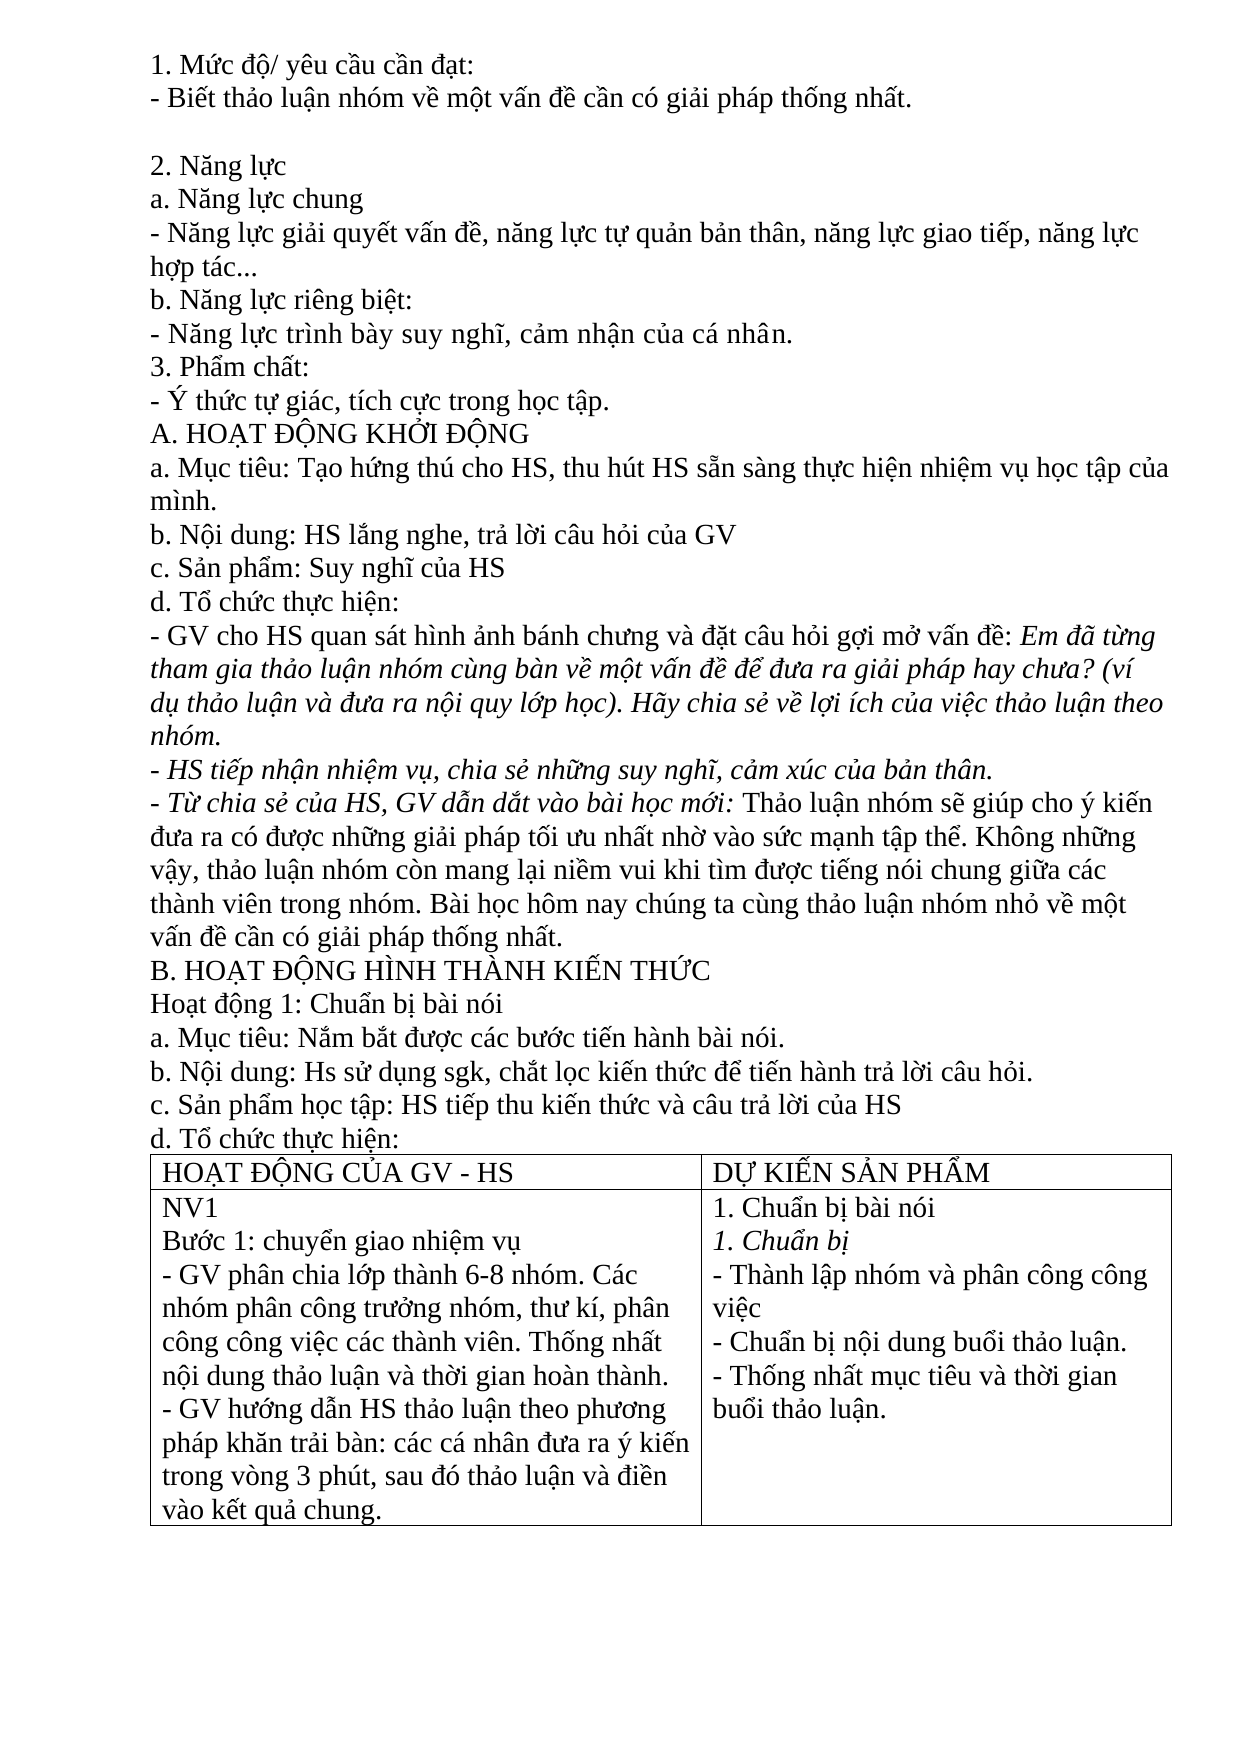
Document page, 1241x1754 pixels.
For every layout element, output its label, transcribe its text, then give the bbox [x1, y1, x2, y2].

text d. Tổ chức thực hiện: [150, 1121, 1172, 1154]
text b. Nội dung: HS lắng nghe, trả lời câu hỏi của GV [150, 517, 1172, 551]
text - GV cho HS quan sát hình ảnh bánh chưng và đặt câu hỏi gợi mở vấn đề: Em đã từng tham gia thảo luận nhóm cùng bàn về một vấn đề để đưa ra giải pháp hay chưa? (ví dụ thảo luận và đưa ra nội quy lớp học). Hãy chia sẻ về lợi ích của việc thảo luận theo nhóm. [150, 618, 1172, 752]
table_header HOẠT ĐỘNG CỦA GV - HS [151, 1155, 701, 1189]
text - Ý thức tự giác, tích cực trong học tập. [150, 383, 1172, 416]
text - HS tiếp nhận nhiệm vụ, chia sẻ những suy nghĩ, cảm xúc của bản thân. [150, 752, 1172, 785]
text 1. Mức độ/ yêu cầu cần đạt: [150, 47, 1172, 80]
text c. Sản phẩm học tập: HS tiếp thu kiến thức và câu trả lời của HS [150, 1087, 1172, 1121]
text 3. Phẩm chất: [150, 349, 1172, 383]
text - Năng lực trình bày suy nghĩ, cảm nhận của cá nhân. [150, 316, 1172, 349]
text - Biết thảo luận nhóm về một vấn đề cần có giải pháp thống nhất. [150, 80, 1172, 114]
text Hoạt động 1: Chuẩn bị bài nói [150, 987, 1172, 1020]
text A. HOẠT ĐỘNG KHỞI ĐỘNG [150, 416, 1172, 450]
table_header DỰ KIẾN SẢN PHẨM [702, 1155, 1171, 1189]
text - Năng lực giải quyết vấn đề, năng lực tự quản bản thân, năng lực giao tiếp, năng lực hợp tác... [150, 215, 1172, 282]
text 2. Năng lực [150, 148, 1172, 182]
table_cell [702, 1190, 1171, 1525]
text b. Nội dung: Hs sử dụng sgk, chắt lọc kiến thức để tiến hành trả lời câu hỏi. [150, 1054, 1172, 1087]
text B. HOẠT ĐỘNG HÌNH THÀNH KIẾN THỨC [150, 953, 1172, 987]
text a. Mục tiêu: Tạo hứng thú cho HS, thu hút HS sẵn sàng thực hiện nhiệm vụ học tập của mình. [150, 450, 1172, 517]
text a. Năng lực chung [150, 182, 1172, 215]
text d. Tổ chức thực hiện: [150, 584, 1172, 618]
text - Từ chia sẻ của HS, GV dẫn dắt vào bài học mới: Thảo luận nhóm sẽ giúp cho ý kiến đưa ra có được những giải pháp tối ưu nhất nhờ vào sức mạnh tập thể. Không những vậy, thảo luận nhóm còn mang lại niềm vui khi tìm được tiếng nói chung giữa các thành viên trong nhóm. Bài học hôm nay chúng ta cùng thảo luận nhóm nhỏ về một vấn đề cần có giải pháp thống nhất. [150, 785, 1172, 953]
text c. Sản phẩm: Suy nghĩ của HS [150, 551, 1172, 584]
text a. Mục tiêu: Nắm bắt được các bước tiến hành bài nói. [150, 1020, 1172, 1054]
text b. Năng lực riêng biệt: [150, 282, 1172, 316]
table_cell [151, 1190, 701, 1525]
